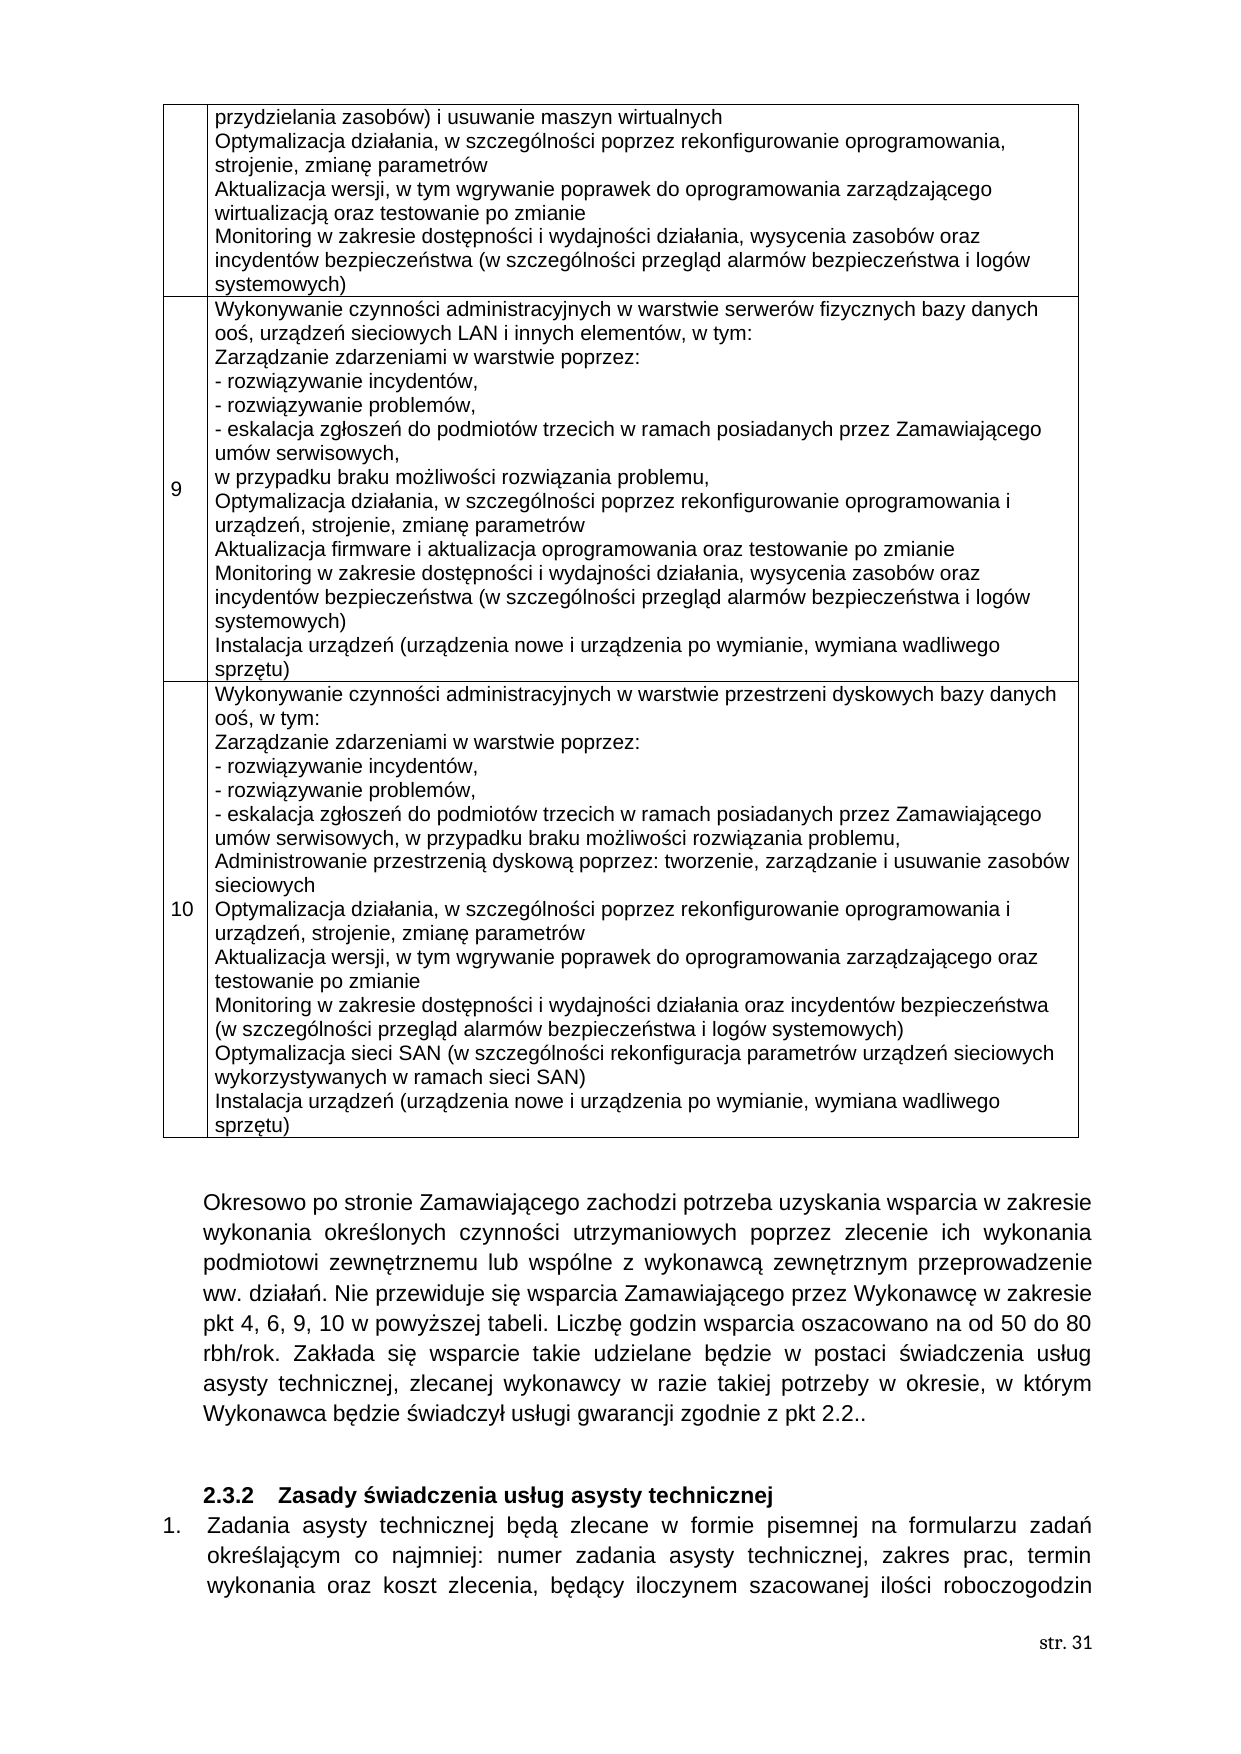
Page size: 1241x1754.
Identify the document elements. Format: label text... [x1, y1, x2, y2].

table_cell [208, 105, 1078, 296]
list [162, 1512, 1092, 1598]
table_cell Wykonywanie czynności administracyjnych w warstwie serwerów fizycznych bazy danych ooś, urządzeń sieciowych LAN i innych elementów, w tym: Zarządzanie zdarzeniami w warstwie poprzez: - rozwiązywanie incydentów, - rozwiązywanie problemów, - eskalacja zgłoszeń do podmiotów trzecich w ramach posiadanych przez Zamawiającego umów serwisowych, w przypadku braku możliwości rozwiązania problemu, Optymalizacja działania, w szczególności poprzez rekonfigurowanie oprogramowania i urządzeń, strojenie, zmianę parametrów Aktualizacja firmware i aktualizacja oprogramowania oraz testowanie po zmianie Monitoring w zakresie dostępności i wydajności działania, wysycenia zasobów oraz incydentów bezpieczeństwa (w szczególności przegląd alarmów bezpieczeństwa i logów systemowych) Instalacja urządzeń (urządzenia nowe i urządzenia po wymianie, wymiana wadliwego sprzętu) [208, 297, 1078, 681]
table_cell 9 [164, 297, 207, 681]
table_cell 10 [164, 682, 207, 1137]
table_cell 8 [164, 105, 207, 296]
text Okresowo po stronie Zamawiającego zachodzi potrzeba uzyskania wsparcia w zakresie wykonania określonych czynności utrzymaniowych poprzez zlecenie ich wykonania podmiotowi zewnętrznemu lub wspólne z wykonawcą zewnętrznym przeprowadzenie ww. działań. Nie przewiduje się wsparcia Zamawiającego przez Wykonawcę w zakresie pkt 4, 6, 9, 10 w powyższej tabeli. Liczbę godzin wsparcia oszacowano na od 50 do 80 rbh/rok. Zakłada się wsparcie takie udzielane będzie w postaci świadczenia usług asysty technicznej, zlecanej wykonawcy w razie takiej potrzeby w okresie, w którym Wykonawca będzie świadczył usługi gwarancji zgodnie z pkt 2.2.. [203, 1189, 1092, 1427]
list Zasady świadczenia usług asysty technicznej [203, 1482, 1092, 1508]
table_cell Wykonywanie czynności administracyjnych w warstwie przestrzeni dyskowych bazy danych ooś, w tym: Zarządzanie zdarzeniami w warstwie poprzez: - rozwiązywanie incydentów, - rozwiązywanie problemów, - eskalacja zgłoszeń do podmiotów trzecich w ramach posiadanych przez Zamawiającego umów serwisowych, w przypadku braku możliwości rozwiązania problemu, Administrowanie przestrzenią dyskową poprzez: tworzenie, zarządzanie i usuwanie zasobów sieciowych Optymalizacja działania, w szczególności poprzez rekonfigurowanie oprogramowania i urządzeń, strojenie, zmianę parametrów Aktualizacja wersji, w tym wgrywanie poprawek do oprogramowania zarządzającego oraz testowanie po zmianie Monitoring w zakresie dostępności i wydajności działania oraz incydentów bezpieczeństwa (w szczególności przegląd alarmów bezpieczeństwa i logów systemowych) Optymalizacja sieci SAN (w szczególności rekonfiguracja parametrów urządzeń sieciowych wykorzystywanych w ramach sieci SAN) Instalacja urządzeń (urządzenia nowe i urządzenia po wymianie, wymiana wadliwego sprzętu) [208, 682, 1078, 1137]
